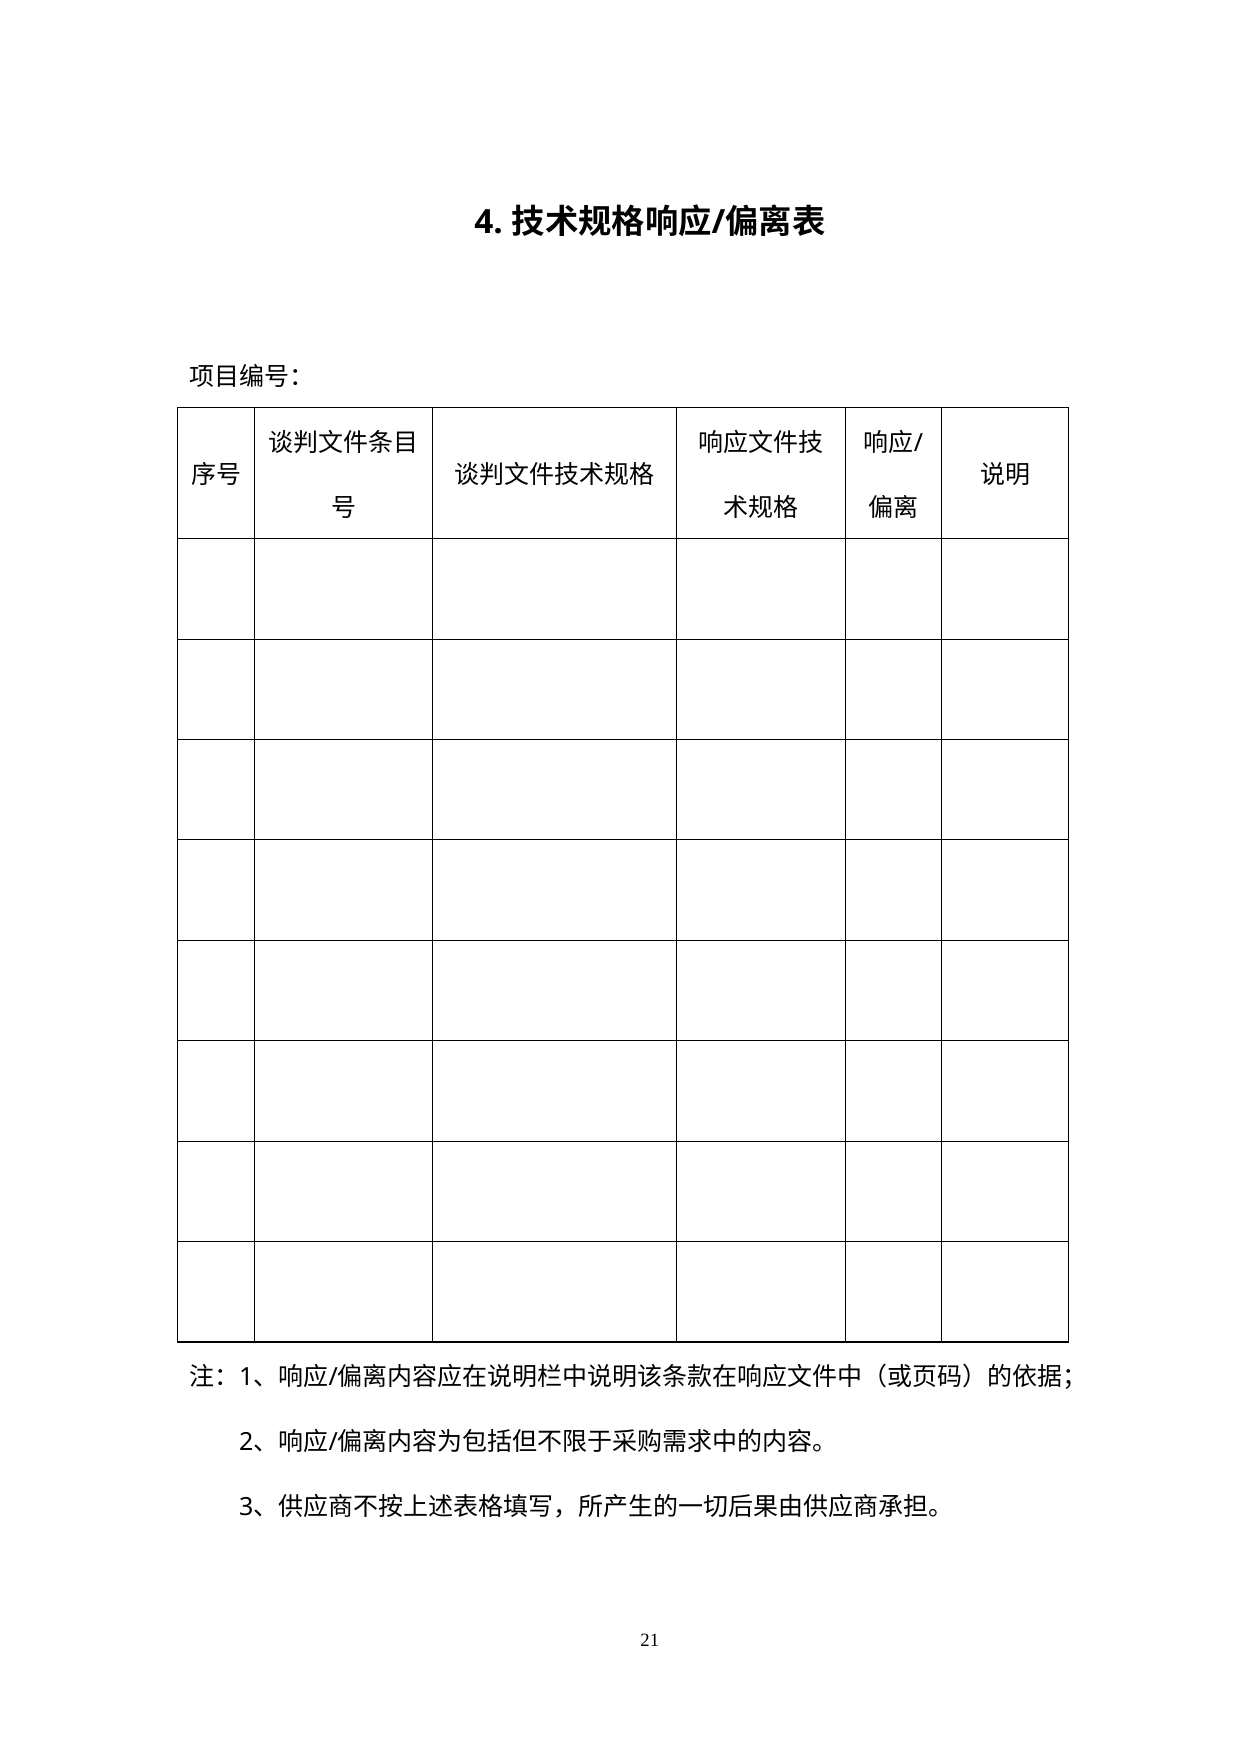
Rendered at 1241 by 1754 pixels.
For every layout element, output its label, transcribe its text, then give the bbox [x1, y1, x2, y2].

table_cell [846, 840, 941, 940]
subtitle 4. 技术规格响应/偏离表 [189, 187, 1110, 252]
text 2、响应/偏离内容为包括但不限于采购需求中的内容。 [189, 1407, 1110, 1472]
table_cell [255, 740, 432, 839]
table_cell [846, 740, 941, 839]
table_cell [255, 840, 432, 940]
table_cell [942, 539, 1068, 638]
table_cell [178, 539, 254, 638]
table_cell [178, 840, 254, 940]
table_cell [942, 1142, 1068, 1241]
table_header 说明 [942, 408, 1068, 538]
table_cell [942, 840, 1068, 940]
table_cell [433, 941, 676, 1040]
table_header 响应文件技术规格 [677, 408, 845, 538]
table_cell [846, 941, 941, 1040]
table_cell [178, 640, 254, 739]
table_cell [178, 1142, 254, 1241]
table_cell [433, 1142, 676, 1241]
table_cell [178, 1242, 254, 1341]
table_cell [255, 1041, 432, 1141]
table_cell [677, 840, 845, 940]
table_cell [677, 1142, 845, 1241]
table_cell [846, 539, 941, 638]
table_cell [846, 1142, 941, 1241]
table_cell [677, 1041, 845, 1141]
table_cell [677, 539, 845, 638]
table_header 响应/偏离 [846, 408, 941, 538]
table_cell [677, 740, 845, 839]
table_cell [433, 539, 676, 638]
table_cell [433, 740, 676, 839]
table_cell [942, 740, 1068, 839]
table_cell [942, 1041, 1068, 1141]
table_cell [433, 840, 676, 940]
text 3、供应商不按上述表格填写，所产生的一切后果由供应商承担。 [189, 1472, 1110, 1537]
text 项目编号： [189, 342, 1110, 407]
table_cell [255, 640, 432, 739]
table_header 序号 [178, 408, 254, 538]
table_cell [942, 1242, 1068, 1341]
table_cell [942, 640, 1068, 739]
table_cell [178, 740, 254, 839]
table_cell [677, 941, 845, 1040]
table_cell [677, 640, 845, 739]
table_cell [255, 539, 432, 638]
table_cell [942, 941, 1068, 1040]
table_header 谈判文件技术规格 [433, 408, 676, 538]
table_cell [846, 1041, 941, 1141]
table_cell [846, 1242, 941, 1341]
table_cell [433, 1041, 676, 1141]
table_cell [846, 640, 941, 739]
table_cell [255, 941, 432, 1040]
table_cell [677, 1242, 845, 1341]
table_cell [433, 640, 676, 739]
table_cell [255, 1242, 432, 1341]
text 注：1、响应/偏离内容应在说明栏中说明该条款在响应文件中（或页码）的依据； [189, 1342, 1110, 1407]
table_header 谈判文件条目号 [255, 408, 432, 538]
table_cell [178, 941, 254, 1040]
table_cell [255, 1142, 432, 1241]
table_cell [433, 1242, 676, 1341]
table_cell [178, 1041, 254, 1141]
